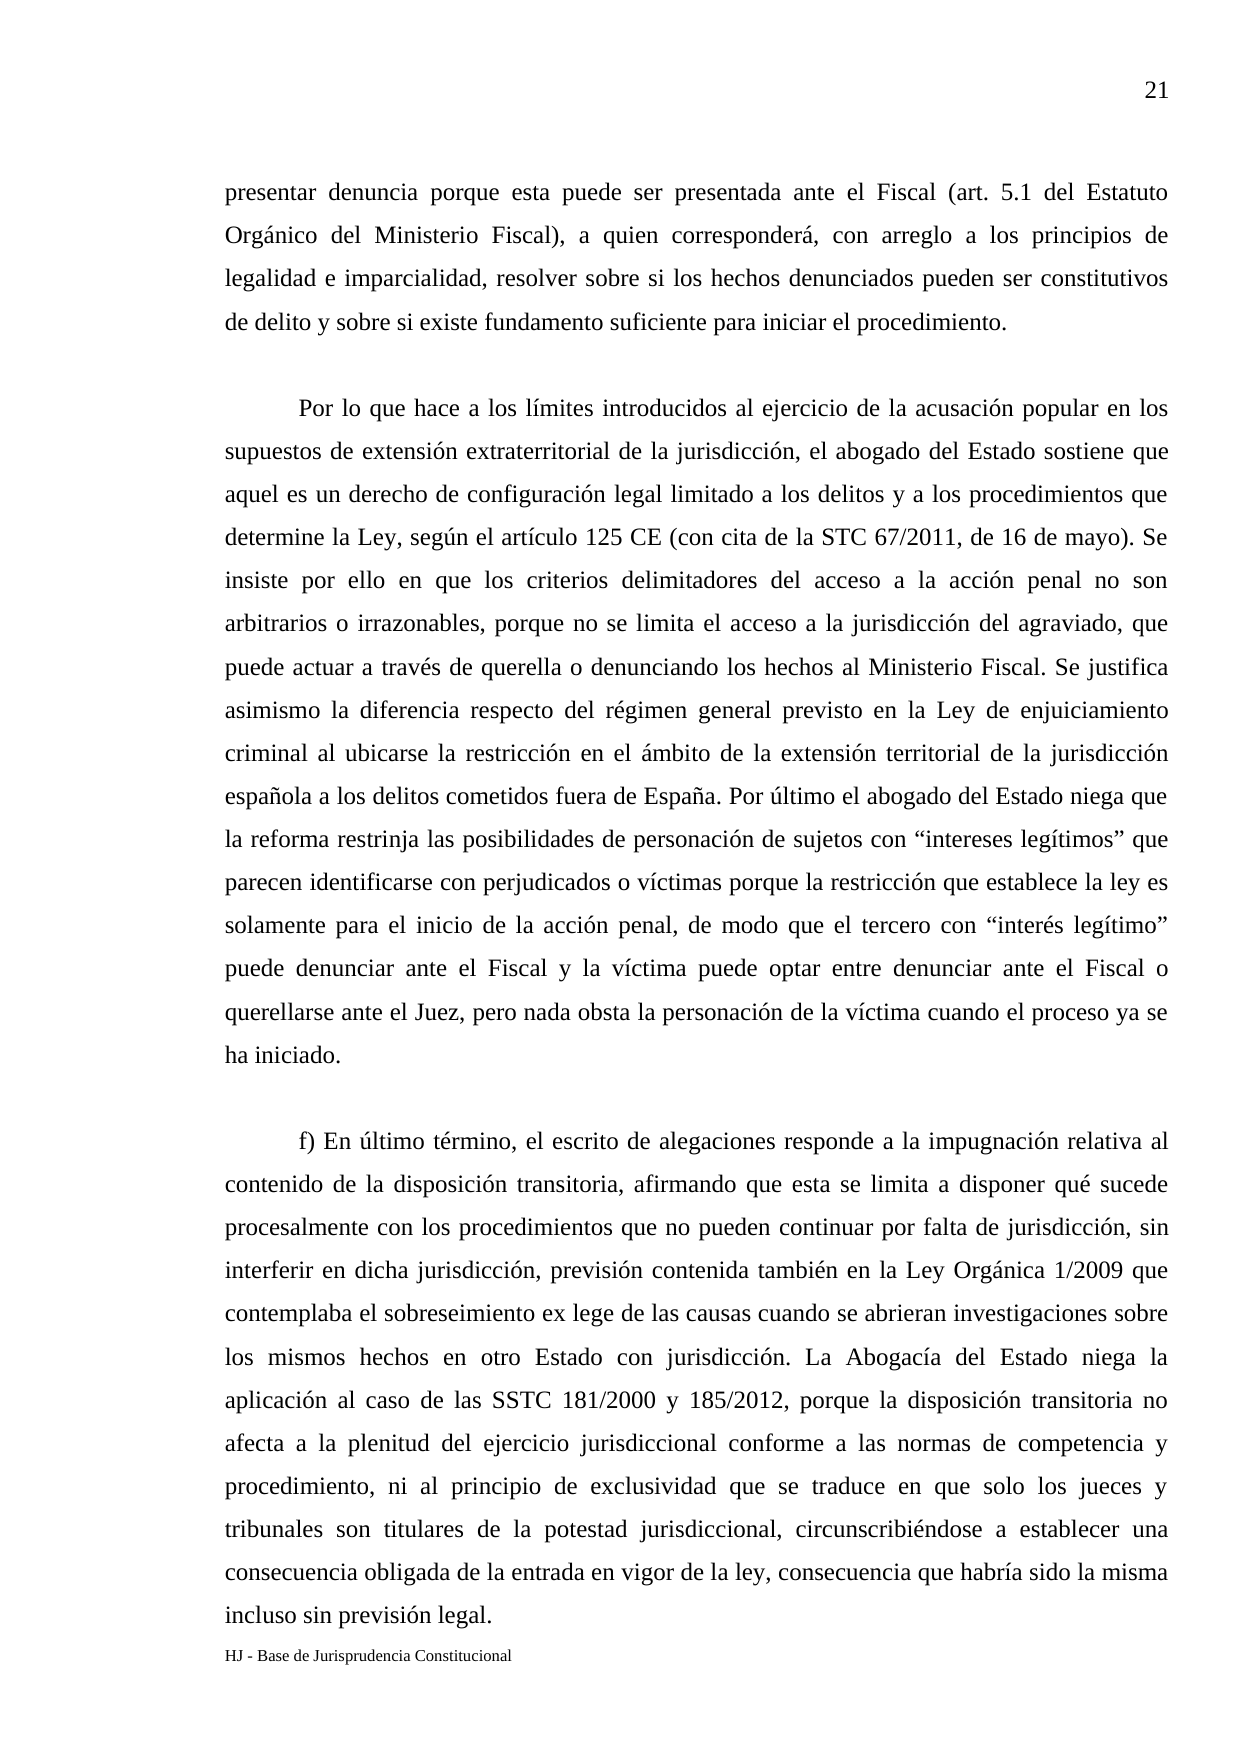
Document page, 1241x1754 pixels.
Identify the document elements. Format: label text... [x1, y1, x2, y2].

text Por lo que hace a los límites introducidos al ejercicio de la acusación popular en los supuestos de extensión extraterritorial de la jurisdicción, el abogado del Estado sostiene que aquel es un derecho de configuración legal limitado a los delitos y a los procedimientos que determine la Ley, según el artículo 125 CE (con cita de la STC 67/2011, de 16 de mayo). Se insiste por ello en que los criterios delimitadores del acceso a la acción penal no son arbitrarios o irrazonables, porque no se limita el acceso a la jurisdicción del agraviado, que puede actuar a través de querella o denunciando los hechos al Ministerio Fiscal. Se justifica asimismo la diferencia respecto del régimen general previsto en la Ley de enjuiciamiento criminal al ubicarse la restricción en el ámbito de la extensión territorial de la jurisdicción española a los delitos cometidos fuera de España. Por último el abogado del Estado niega que la reforma restrinja las posibilidades de personación de sujetos con “intereses legítimos” que parecen identificarse con perjudicados o víctimas porque la restricción que establece la ley es solamente para el inicio de la acción penal, de modo que el tercero con “interés legítimo” puede denunciar ante el Fiscal y la víctima puede optar entre denunciar ante el Fiscal o querellarse ante el Juez, pero nada obsta la personación de la víctima cuando el proceso ya se ha iniciado. [224, 393, 1169, 1068]
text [224, 177, 1169, 335]
text f) En último término, el escrito de alegaciones responde a la impugnación relativa al contenido de la disposición transitoria, afirmando que esta se limita a disponer qué sucede procesalmente con los procedimientos que no pueden continuar por falta de jurisdicción, sin interferir en dicha jurisdicción, previsión contenida también en la Ley Orgánica 1/2009 que contemplaba el sobreseimiento ex lege de las causas cuando se abrieran investigaciones sobre los mismos hechos en otro Estado con jurisdicción. La Abogacía del Estado niega la aplicación al caso de las SSTC 181/2000 y 185/2012, porque la disposición transitoria no afecta a la plenitud del ejercicio jurisdiccional conforme a las normas de competencia y procedimiento, ni al principio de exclusividad que se traduce en que solo los jueces y tribunales son titulares de la potestad jurisdiccional, circunscribiéndose a establecer una consecuencia obligada de la entrada en vigor de la ley, consecuencia que habría sido la misma incluso sin previsión legal. [224, 1126, 1169, 1629]
